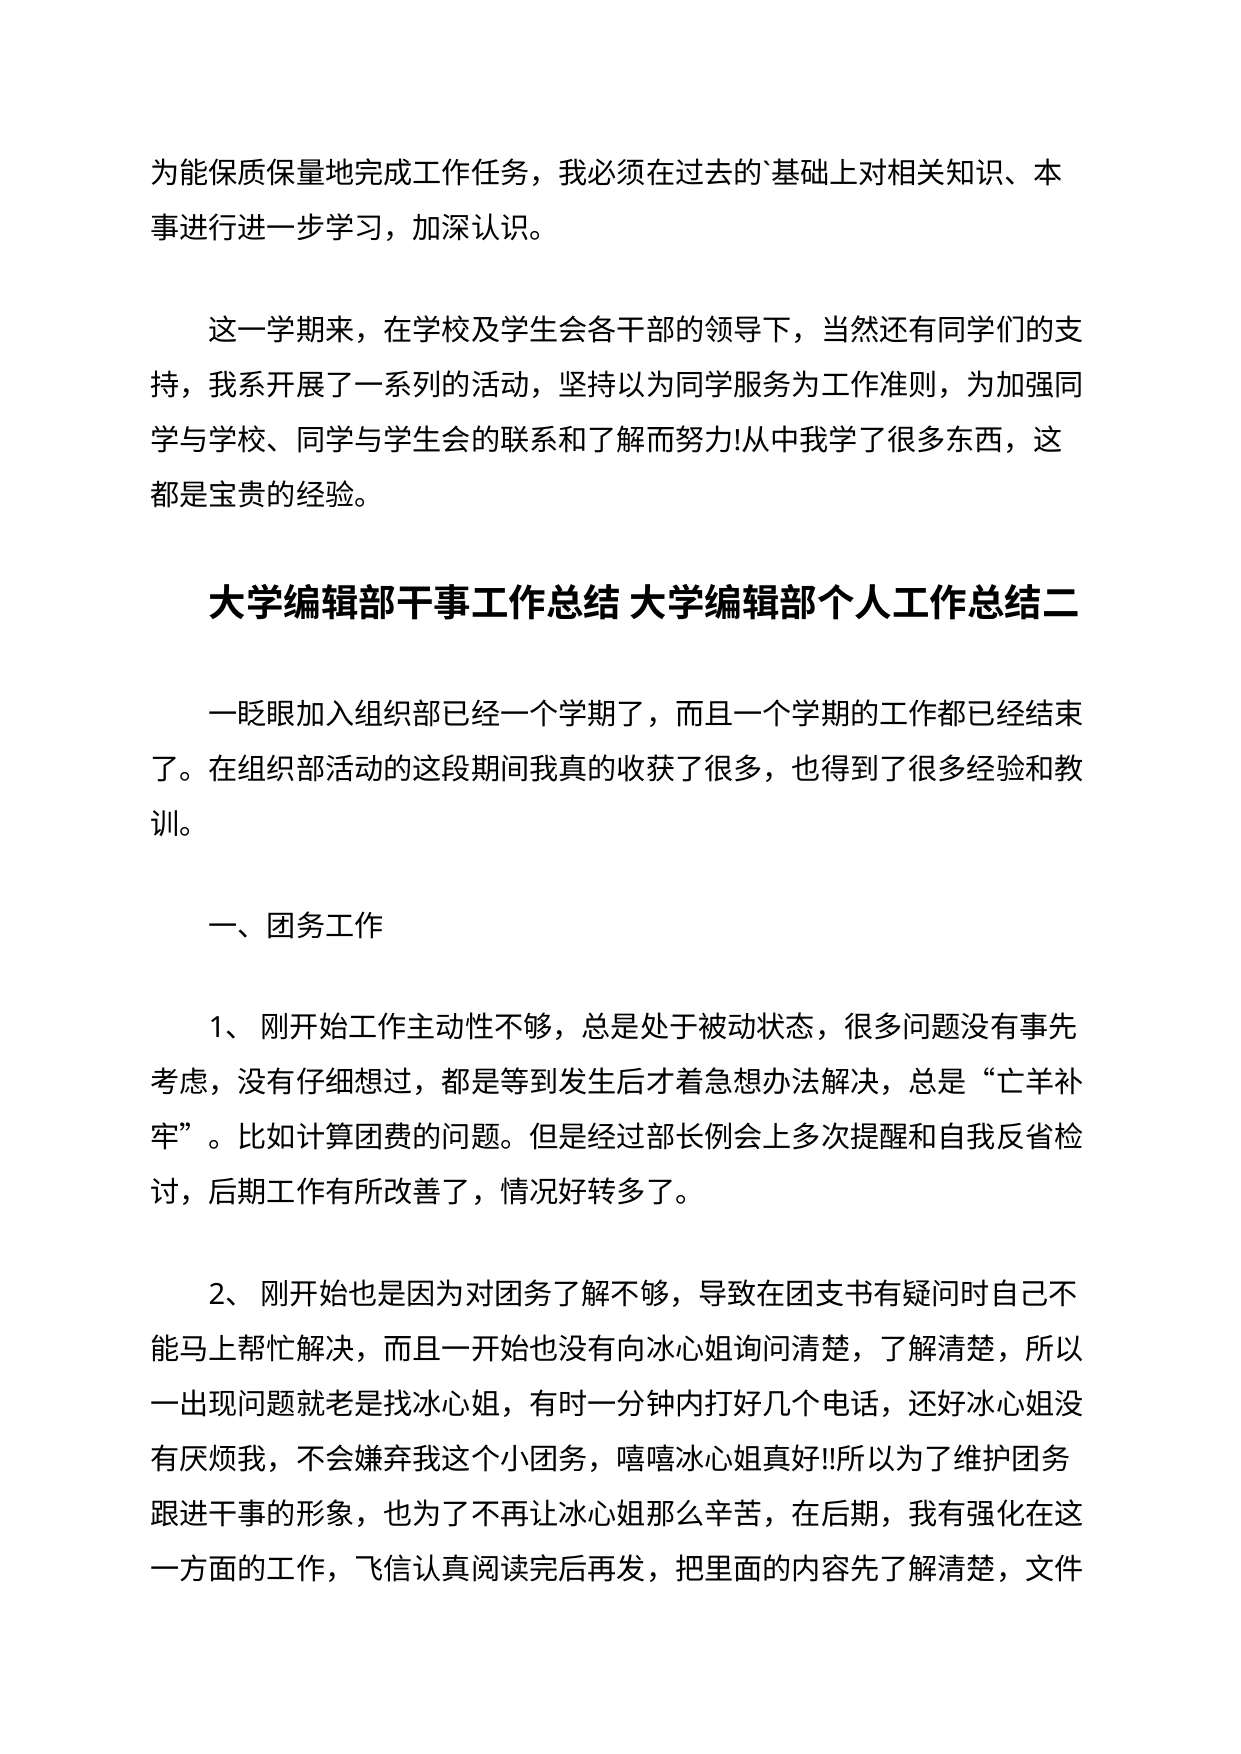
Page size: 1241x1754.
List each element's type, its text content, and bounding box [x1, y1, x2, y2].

text 1、 刚开始工作主动性不够，总是处于被动状态，很多问题没有事先考虑，没有仔细想过，都是等到发生后才着急想办法解决，总是“亡羊补牢”。比如计算团费的问题。但是经过部长例会上多次提醒和自我反省检讨，后期工作有所改善了，情况好转多了。 [150, 1004, 1090, 1211]
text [150, 1271, 1090, 1588]
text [150, 150, 1090, 247]
text 一、团务工作 [150, 902, 1090, 944]
text 大学编辑部干事工作总结 大学编辑部个人工作总结二 [150, 573, 1090, 628]
text 这一学期来，在学校及学生会各干部的领导下，当然还有同学们的支持，我系开展了一系列的活动，坚持以为同学服务为工作准则，为加强同学与学校、同学与学生会的联系和了解而努力!从中我学了很多东西，这都是宝贵的经验。 [150, 307, 1090, 514]
text 一眨眼加入组织部已经一个学期了，而且一个学期的工作都已经结束了。在组织部活动的这段期间我真的收获了很多，也得到了很多经验和教训。 [150, 691, 1090, 843]
